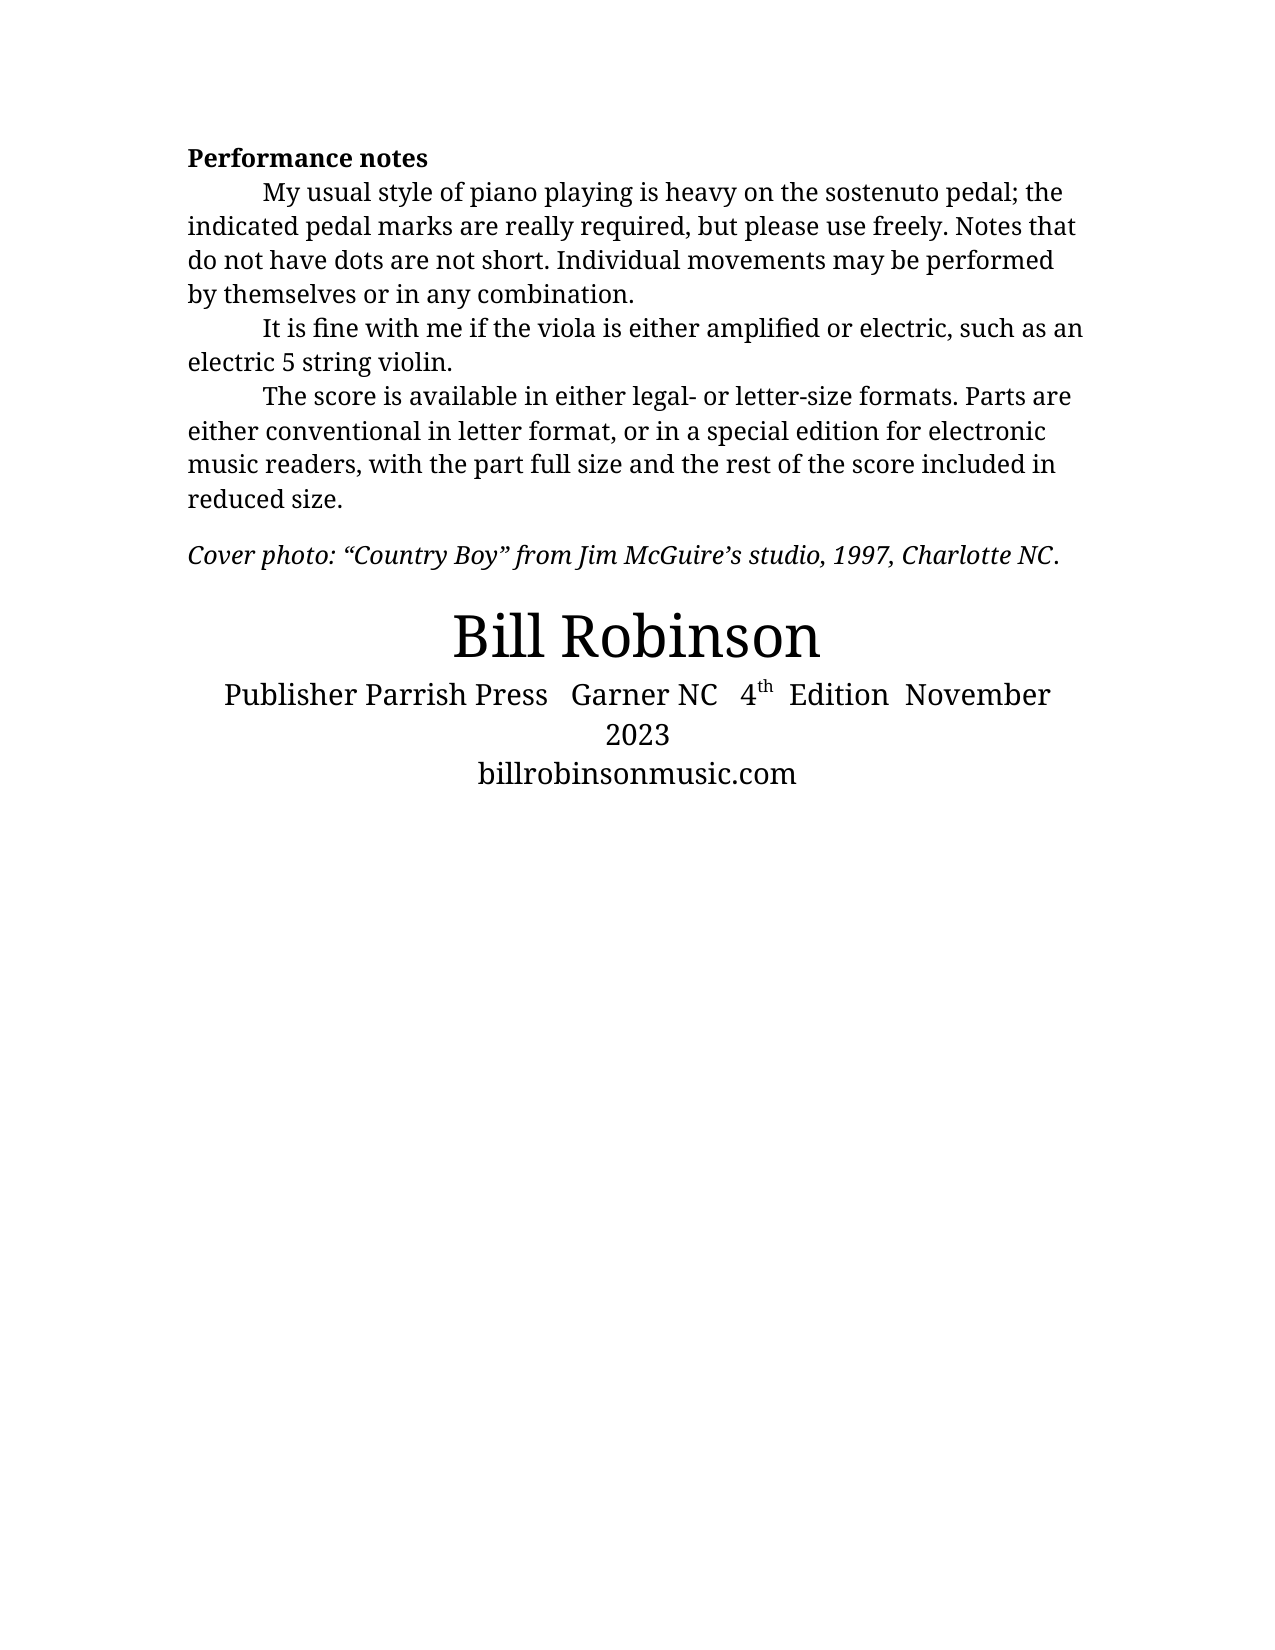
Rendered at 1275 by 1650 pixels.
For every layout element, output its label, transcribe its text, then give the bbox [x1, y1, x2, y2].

text It is fine with me if the viola is either amplified or electric, such as an electric 5 string violin. [187, 311, 1087, 379]
text My usual style of piano playing is heavy on the sostenuto pedal; the indicated pedal marks are really required, but please use freely. Notes that do not have dots are not short. Individual movements may be performed by themselves or in any combination. [187, 175, 1087, 311]
text billrobinsonmusic.com [187, 754, 1087, 793]
text The score is available in either legal- or letter-size formats. Parts are either conventional in letter format, or in a special edition for electronic music readers, with the part full size and the rest of the score included in reduced size. [187, 379, 1087, 515]
text Cover photo: “Country Boy” from Jim McGuire’s studio, 1997, Charlotte NC. [187, 538, 1087, 572]
text Bill Robinson [187, 595, 1087, 674]
text Performance notes [187, 141, 1087, 175]
text Publisher Parrish Press Garner NC 4th Edition November 2023 [187, 674, 1087, 754]
